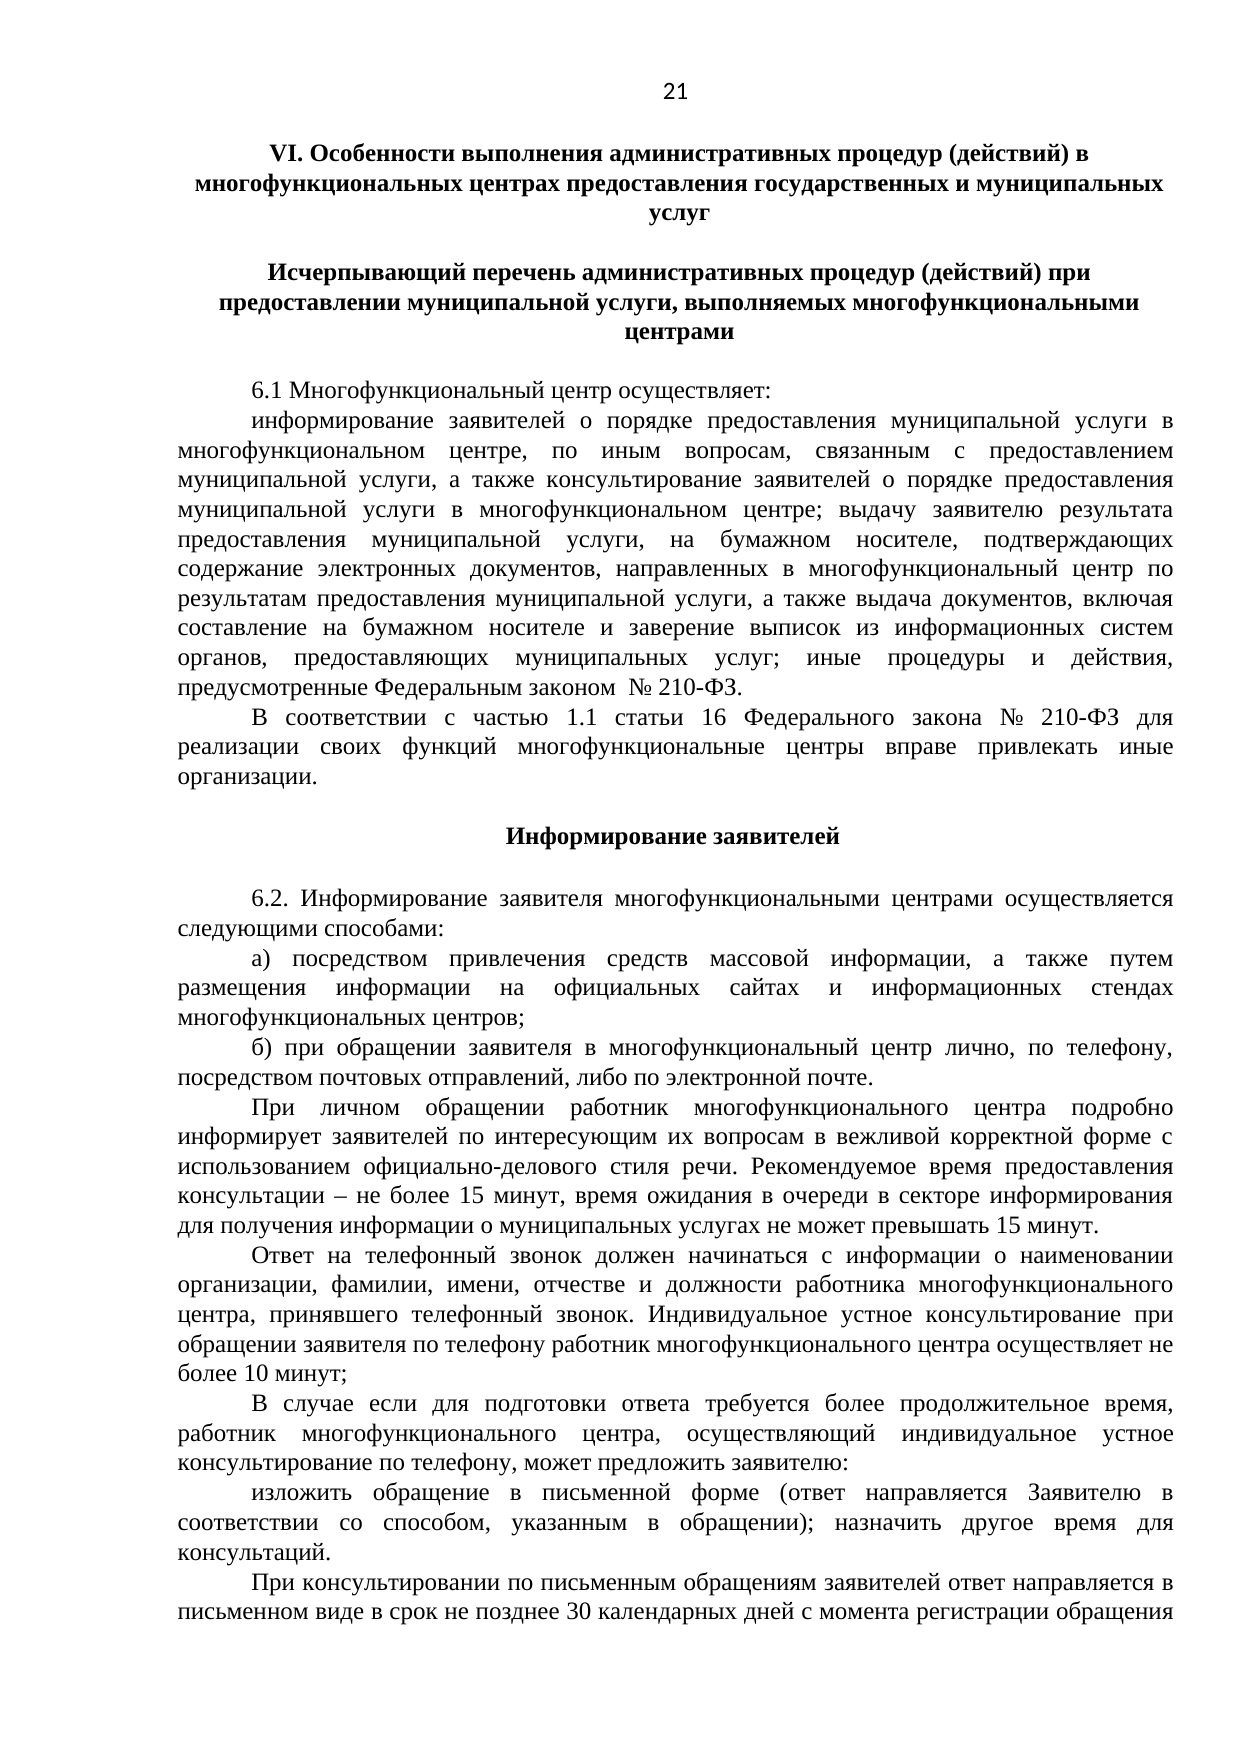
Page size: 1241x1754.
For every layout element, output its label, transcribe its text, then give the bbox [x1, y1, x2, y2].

text Ответ на телефонный звонок должен начинаться с информации о наименовании организации, фамилии, имени, отчестве и должности работника многофункционального центра, принявшего телефонный звонок. Индивидуальное устное консультирование при обращении заявителя по телефону работник многофункционального центра осуществляет не более 10 минут; [177, 1240, 1174, 1387]
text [177, 1567, 1174, 1625]
text Исчерпывающий перечень административных процедур (действий) при предоставлении муниципальной услуги, выполняемых многофункциональными центрами [177, 257, 1181, 345]
text б) при обращении заявителя в многофункциональный центр лично, по телефону, посредством почтовых отправлений, либо по электронной почте. [177, 1032, 1174, 1090]
text изложить обращение в письменной форме (ответ направляется Заявителю в соответствии со способом, указанным в обращении); назначить другое время для консультаций. [177, 1477, 1174, 1565]
text При личном обращении работник многофункционального центра подробно информирует заявителей по интересующим их вопросам в вежливой корректной форме с использованием официально-делового стиля речи. Рекомендуемое время предоставления консультации – не более 15 минут, время ожидания в очереди в секторе информирования для получения информации о муниципальных услугах не может превышать 15 минут. [177, 1092, 1174, 1239]
text информирование заявителей о порядке предоставления муниципальной услуги в многофункциональном центре, по иным вопросам, связанным с предоставлением муниципальной услуги, а также консультирование заявителей о порядке предоставления муниципальной услуги в многофункциональном центре; выдачу заявителю результата предоставления муниципальной услуги, на бумажном носителе, подтверждающих содержание электронных документов, направленных в многофункциональный центр по результатам предоставления муниципальной услуги, а также выдача документов, включая составление на бумажном носителе и заверение выписок из информационных систем органов, предоставляющих муниципальных услуг; иные процедуры и действия, предусмотренные Федеральным законом № 210-ФЗ. [177, 405, 1174, 700]
text В случае если для подготовки ответа требуется более продолжительное время, работник многофункционального центра, осуществляющий индивидуальное устное консультирование по телефону, может предложить заявителю: [177, 1388, 1174, 1476]
text VI. Особенности выполнения административных процедур (действий) в многофункциональных центрах предоставления государственных и муниципальных услуг [177, 138, 1181, 226]
text Информирование заявителей [177, 821, 1168, 850]
text а) посредством привлечения средств массовой информации, а также путем размещения информации на официальных сайтах и информационных стендах многофункциональных центров; [177, 943, 1174, 1031]
text 6.1 Многофункциональный центр осуществляет: [177, 375, 1174, 404]
text В соответствии с частью 1.1 статьи 16 Федерального закона № 210-ФЗ для реализации своих функций многофункциональные центры вправе привлекать иные организации. [177, 702, 1174, 789]
text 6.2. Информирование заявителя многофункциональными центрами осуществляется следующими способами: [177, 883, 1174, 942]
